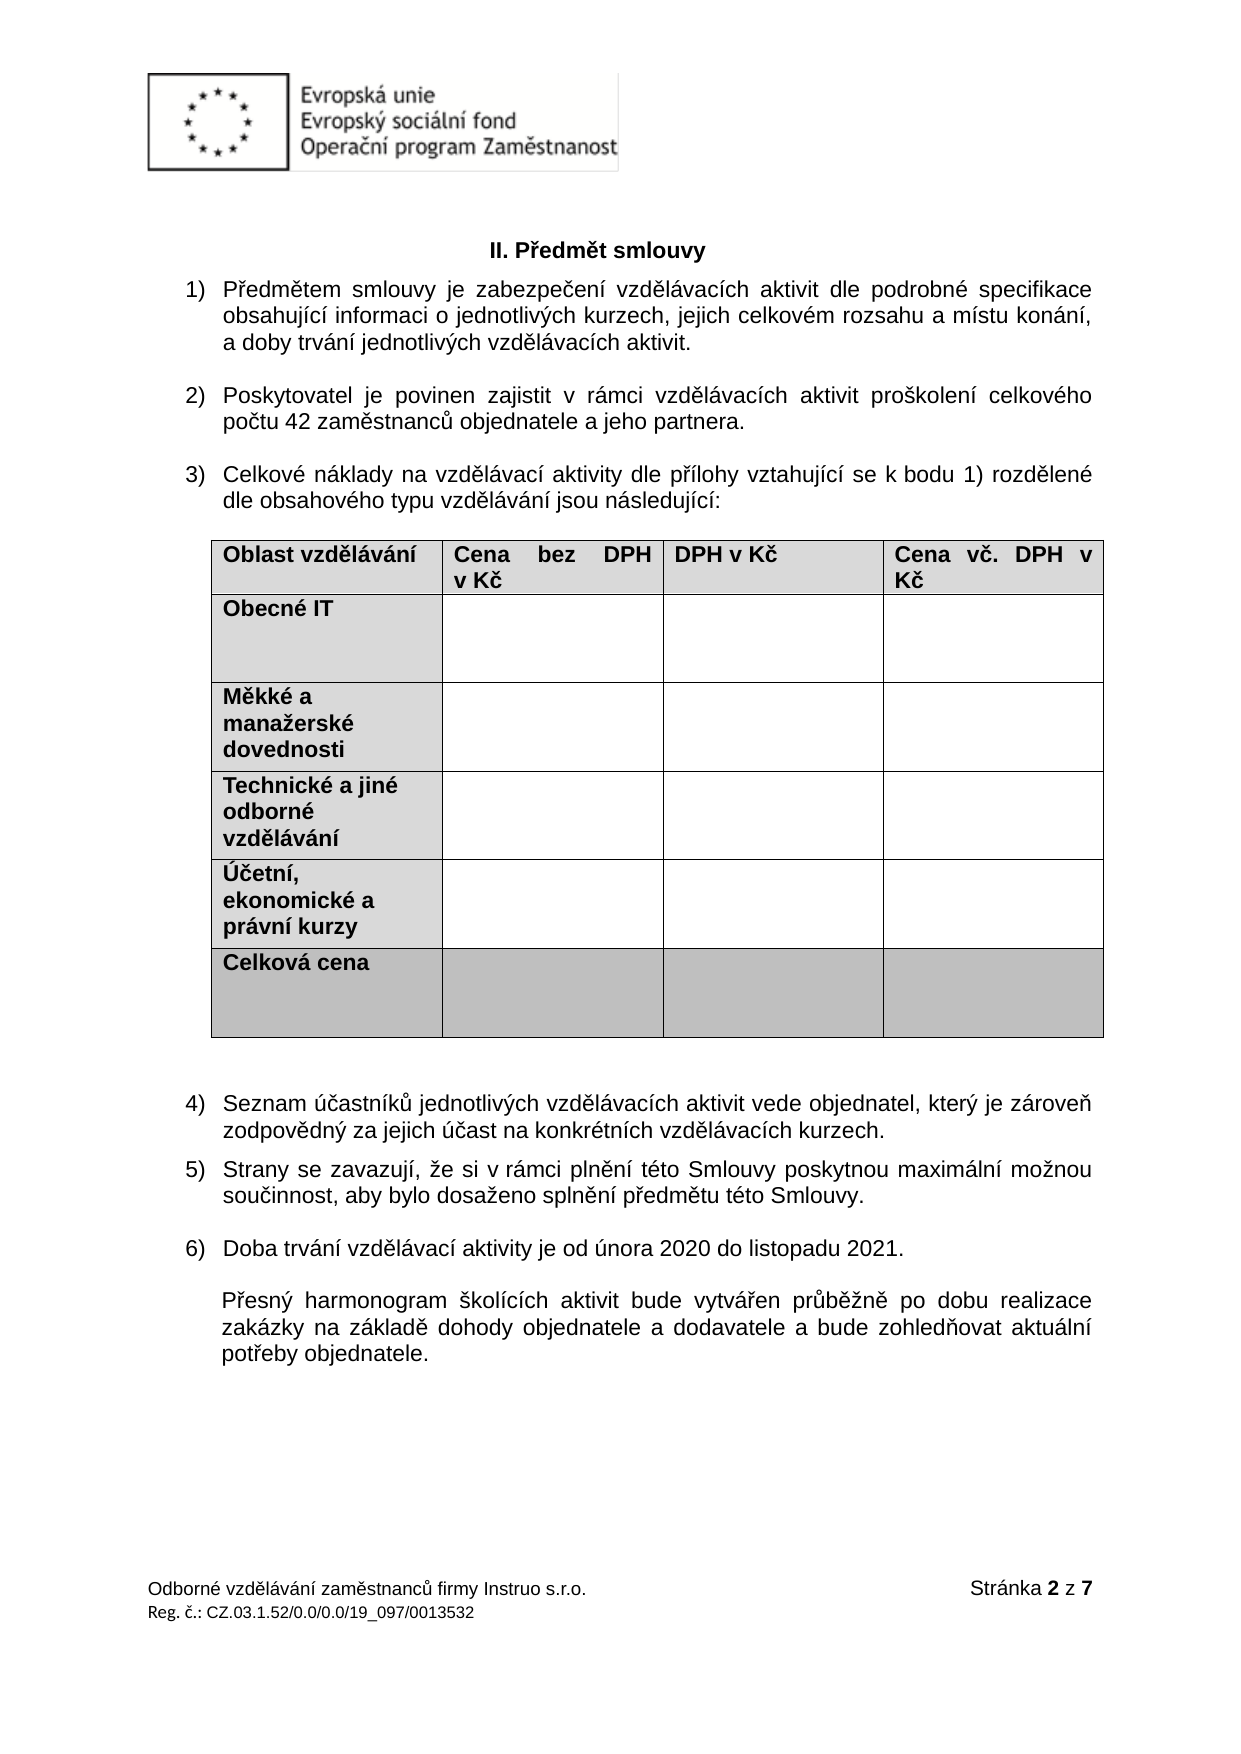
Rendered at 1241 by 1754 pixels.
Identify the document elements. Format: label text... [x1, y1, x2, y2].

text Přesný harmonogram školících aktivit bude vytvářen průběžně po dobu realizace zakázky na základě dohody objednatele a dodavatele a bude zohledňovat aktuální potřeby objednatele. [221, 1287, 1093, 1366]
table_cell Měkké a manažerské dovednosti [212, 683, 442, 771]
picture [147, 73, 620, 173]
table_cell [664, 595, 883, 682]
table_cell [664, 949, 883, 1037]
table_cell [884, 595, 1103, 682]
table_cell [884, 772, 1103, 859]
table_cell [884, 949, 1103, 1037]
table_cell [664, 772, 883, 859]
table_cell [884, 683, 1103, 771]
table_cell Obecné IT [212, 595, 442, 682]
table_cell Technické a jiné odborné vzdělávání [212, 772, 442, 859]
list Poskytovatel je povinen zajistit v rámci vzdělávacích aktivit proškolení celkového počtu 42 zaměstnanců objednatele a jeho partnera. [185, 382, 1093, 434]
table_cell [664, 860, 883, 948]
table_cell [443, 772, 663, 859]
table_header Cena vč. DPH v Kč [884, 541, 1103, 593]
table_cell [664, 683, 883, 771]
table_cell [884, 860, 1103, 948]
table_cell [443, 683, 663, 771]
table_cell [443, 595, 663, 682]
table_cell Účetní, ekonomické a právní kurzy [212, 860, 442, 948]
list Předmětem smlouvy je zabezpečení vzdělávacích aktivit dle podrobné specifikace obsahující informaci o jednotlivých kurzech, jejich celkovém rozsahu a místu konání, a doby trvání jednotlivých vzdělávacích aktivit. [185, 276, 1093, 355]
list Strany se zavazují, že si v rámci plnění této Smlouvy poskytnou maximální možnou součinnost, aby bylo dosaženo splnění předmětu této Smlouvy. [185, 1156, 1093, 1208]
text II. Předmět smlouvy [148, 237, 1048, 263]
table_header Oblast vzdělávání [212, 541, 442, 593]
list Doba trvání vzdělávací aktivity je od února 2020 do listopadu 2021. [185, 1235, 1093, 1261]
table_header Cena bez DPH v Kč [443, 541, 663, 593]
table_cell Celková cena [212, 949, 442, 1037]
list Celkové náklady na vzdělávací aktivity dle přílohy vztahující se k bodu 1) rozdělené dle obsahového typu vzdělávání jsou následující: [185, 461, 1093, 513]
list Seznam účastníků jednotlivých vzdělávacích aktivit vede objednatel, který je zároveň zodpovědný za jejich účast na konkrétních vzdělávacích kurzech. [185, 1090, 1093, 1143]
table_header DPH v Kč [664, 541, 883, 593]
table_cell [443, 949, 663, 1037]
table_cell [443, 860, 663, 948]
